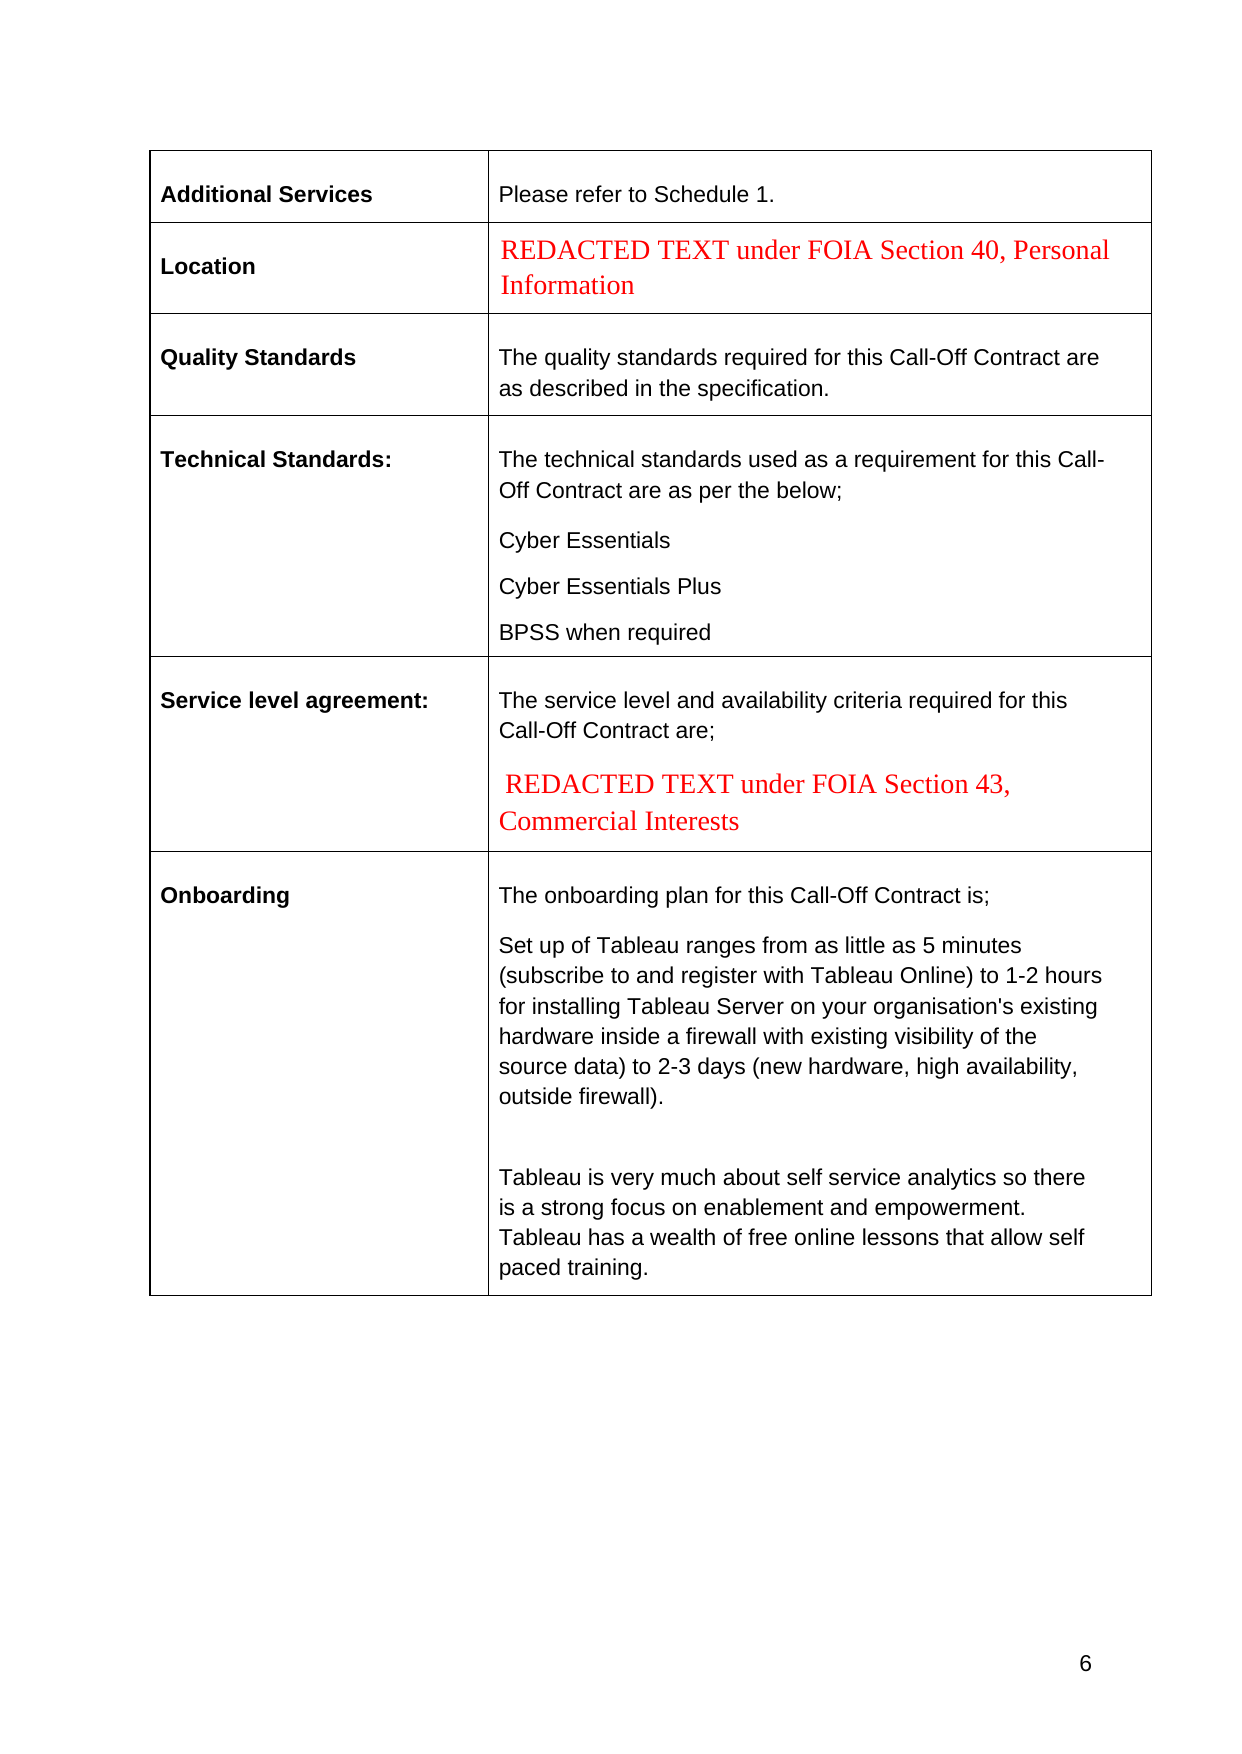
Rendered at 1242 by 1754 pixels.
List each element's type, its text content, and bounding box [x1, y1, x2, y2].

table_cell Quality Standards [151, 314, 488, 415]
table_cell Onboarding [151, 852, 488, 1295]
table_cell The quality standards required for this Call-Off Contract are as described in the specification. [489, 314, 1151, 415]
table_cell Service level agreement: [151, 657, 488, 851]
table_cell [489, 852, 1151, 1295]
table_cell REDACTED TEXT under FOIA Section 40, Personal Information [489, 223, 1151, 313]
table_cell Location [151, 223, 488, 313]
table_cell The technical standards used as a requirement for this Call-Off Contract are as per the below; Cyber Essentials Cyber Essentials Plus BPSS when required [489, 416, 1151, 656]
table_cell Technical Standards: [151, 416, 488, 656]
table_cell Please refer to Schedule 1. [489, 151, 1151, 222]
table_cell Additional Services [151, 151, 488, 222]
table_cell The service level and availability criteria required for this Call-Off Contract are; REDACTED TEXT under FOIA Section 43, Commercial Interests [489, 657, 1151, 851]
